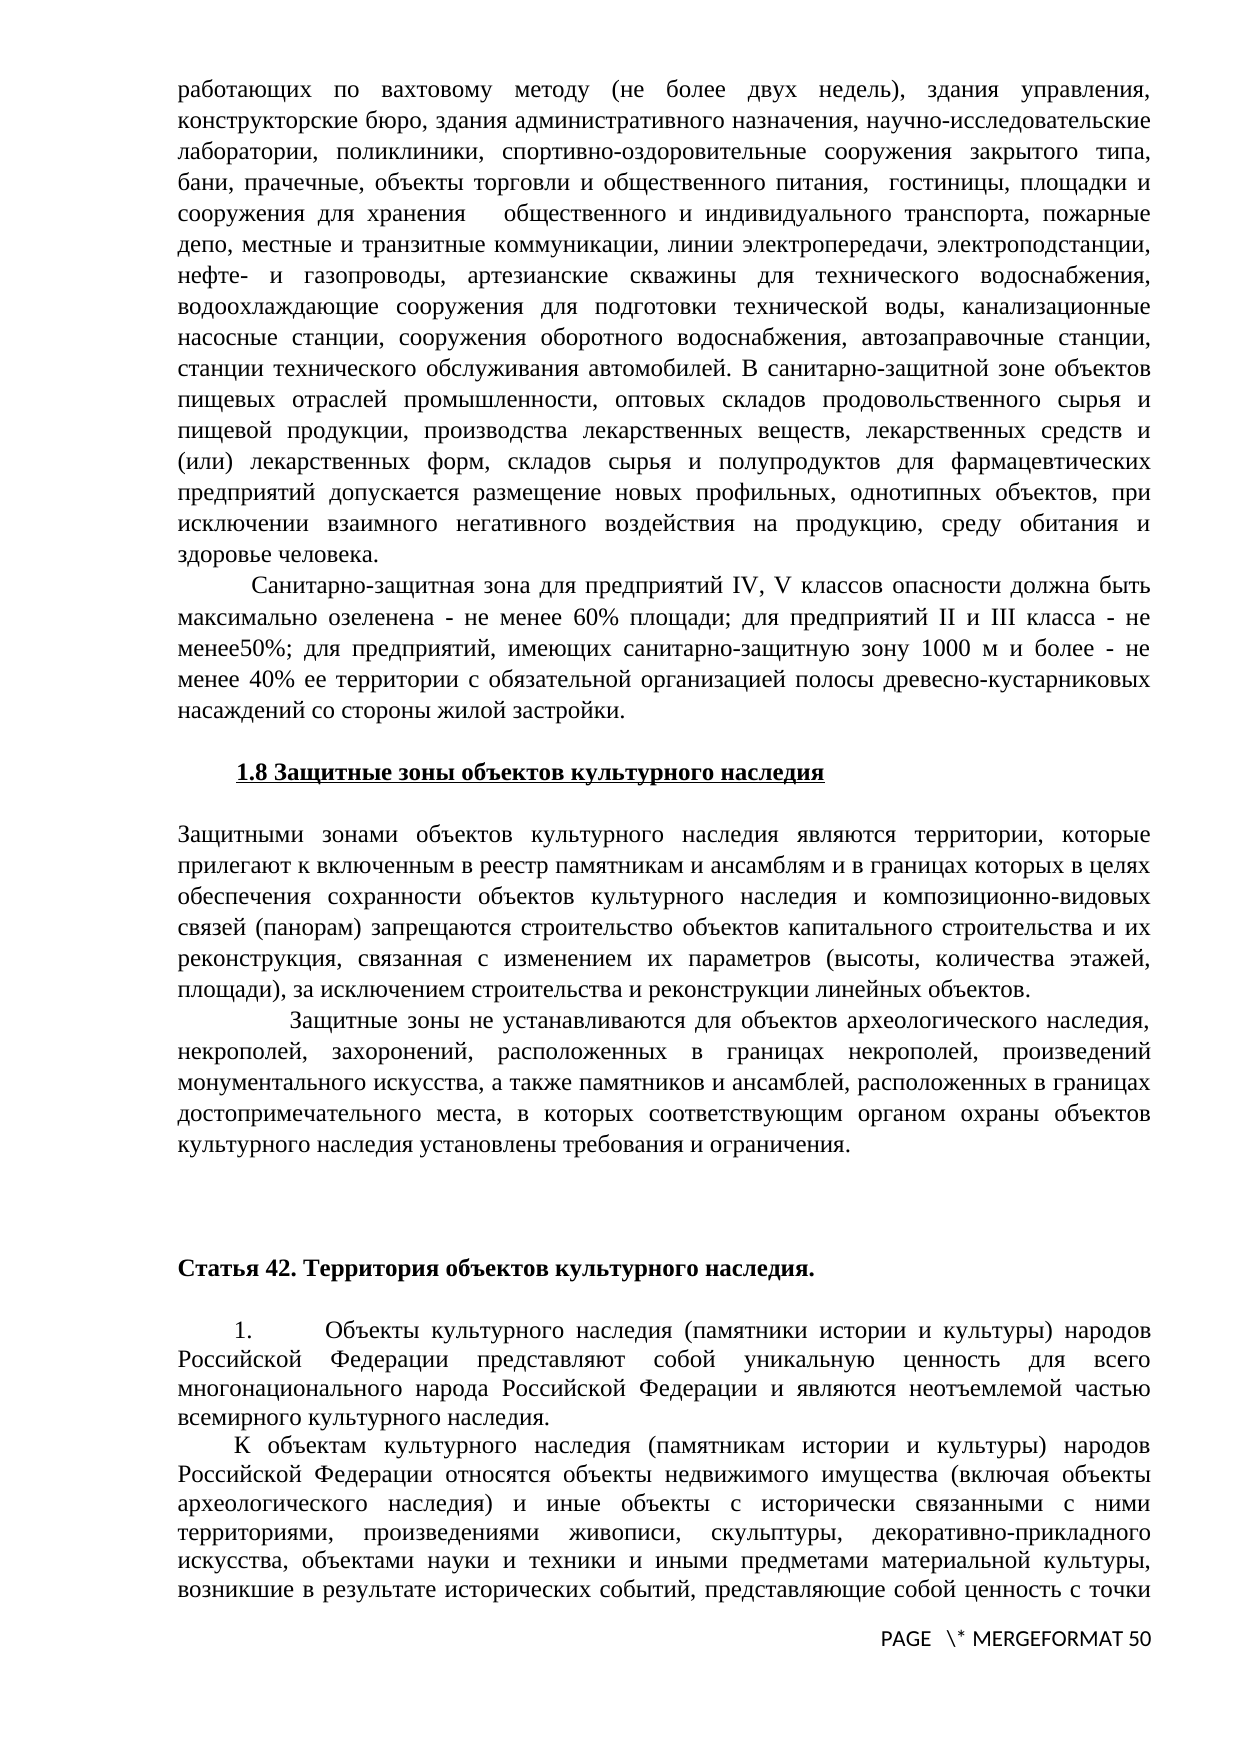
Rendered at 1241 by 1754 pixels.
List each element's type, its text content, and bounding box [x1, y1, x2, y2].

text 1.8 Защитные зоны объектов культурного наследия [177, 757, 1152, 786]
text Санитарно-защитная зона для предприятий IV, V классов опасности должна быть максимально озеленена - не менее 60% площади; для предприятий II и III класса - не менее50%; для предприятий, имеющих санитарно-защитную зону 1000 м и более - не менее 40% ее территории с обязательной организацией полосы древесно-кустарниковых насаждений со стороны жилой застройки. [177, 571, 1152, 723]
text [177, 1431, 1152, 1603]
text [177, 74, 1152, 568]
text Статья 42. Территория объектов культурного наследия. [177, 1253, 1152, 1282]
text Защитные зоны не устанавливаются для объектов археологического наследия, некрополей, захоронений, расположенных в границах некрополей, произведений монументального искусства, а также памятников и ансамблей, расположенных в границах достопримечательного места, в которых соответствующим органом охраны объектов культурного наследия установлены требования и ограничения. [177, 1005, 1152, 1158]
list Объекты культурного наследия (памятники истории и культуры) народов Российской Федерации представляют собой уникальную ценность для всего многонационального народа Российской Федерации и являются неотъемлемой частью всемирного культурного наследия. [177, 1316, 1152, 1431]
text Защитными зонами объектов культурного наследия являются территории, которые прилегают к включенным в реестр памятникам и ансамблям и в границах которых в целях обеспечения сохранности объектов культурного наследия и композиционно-видовых связей (панорам) запрещаются строительство объектов капитального строительства и их реконструкция, связанная с изменением их параметров (высоты, количества этажей, площади), за исключением строительства и реконструкции линейных объектов. [177, 819, 1152, 1003]
